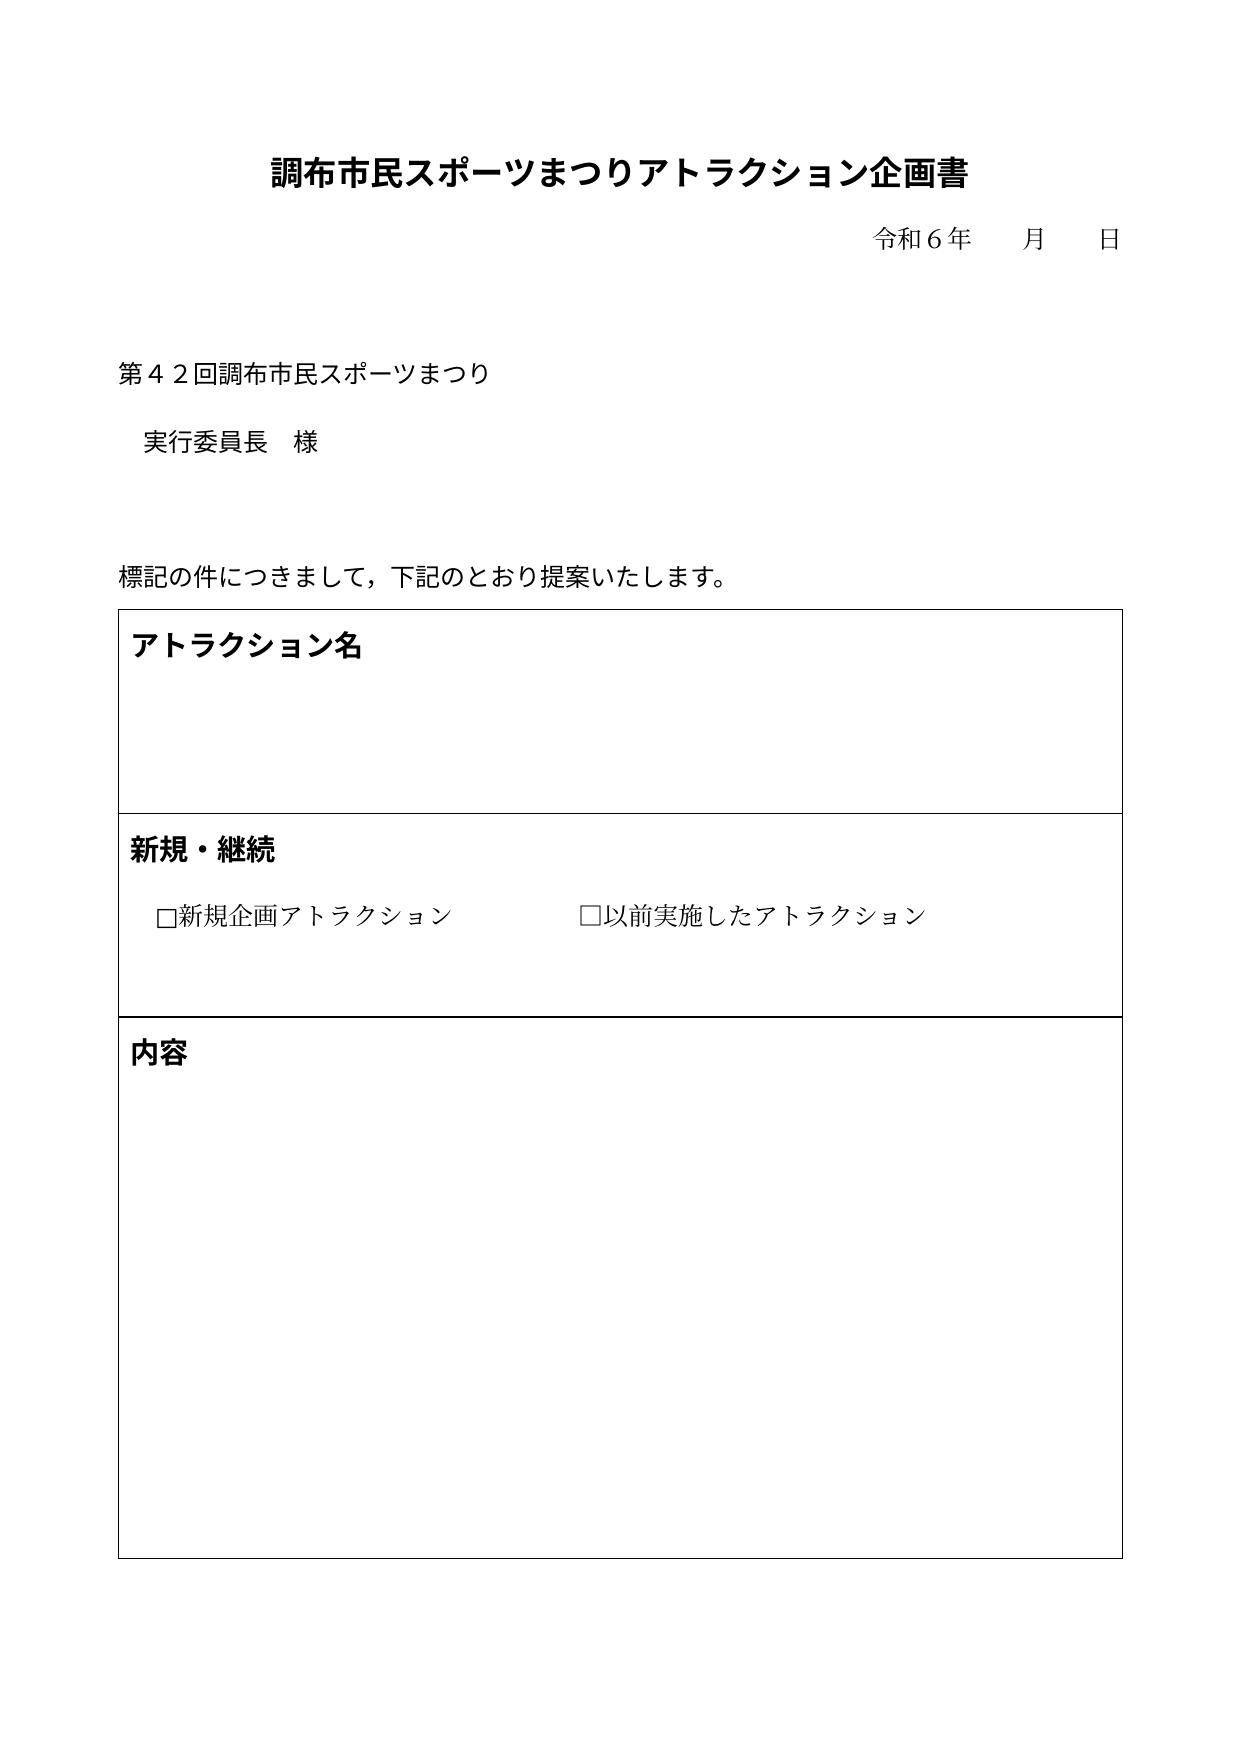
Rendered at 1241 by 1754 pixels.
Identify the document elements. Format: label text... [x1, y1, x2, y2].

table_header アトラクション名 [119, 610, 1122, 813]
table_cell 内容 [119, 1018, 1122, 1557]
text 実行委員長 様 [118, 407, 1122, 474]
text 第４２回調布市民スポーツまつり [118, 339, 1122, 407]
table_cell 新規・継続 □新規企画アトラクション □以前実施したアトラクション [119, 814, 1122, 1016]
text 令和６年 月 日 [118, 204, 1122, 272]
text 標記の件につきまして，下記のとおり提案いたします。 [118, 542, 1122, 609]
text 調布市民スポーツまつりアトラクション企画書 [118, 137, 1122, 204]
